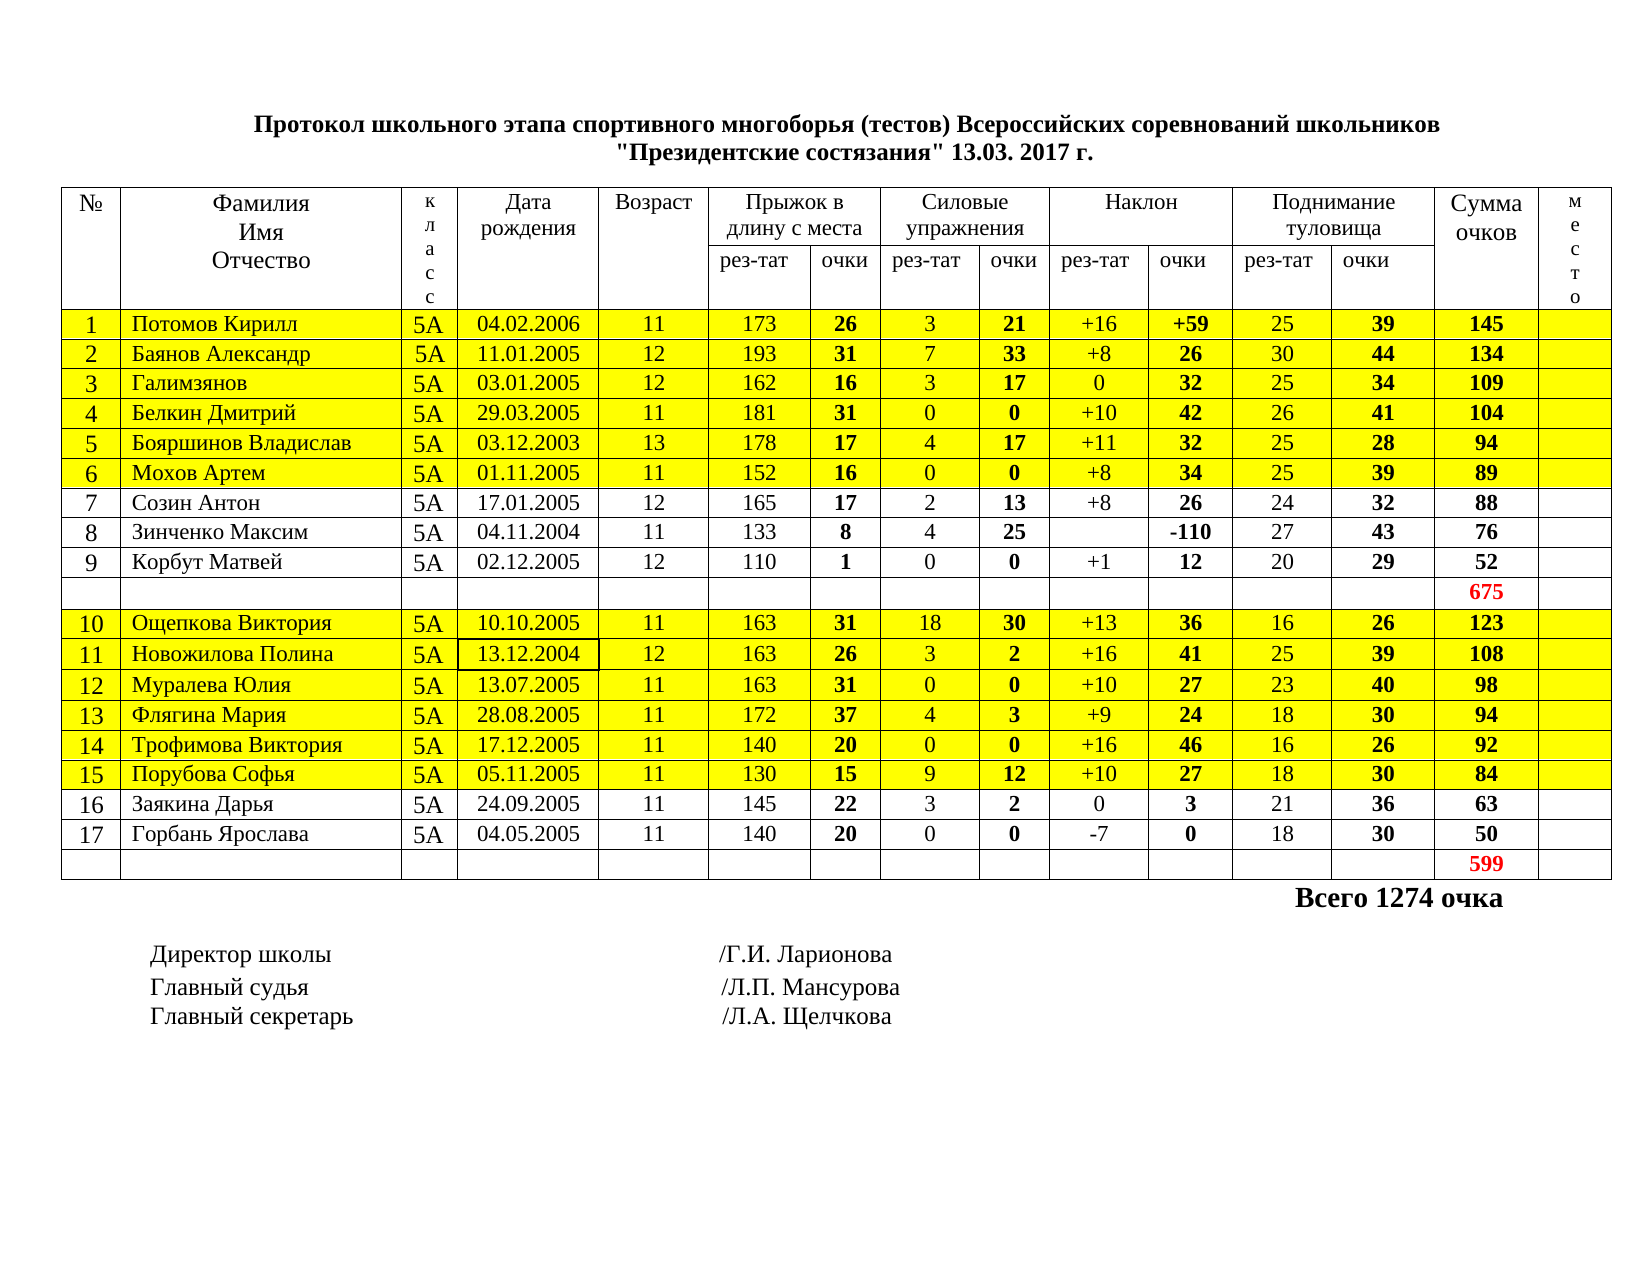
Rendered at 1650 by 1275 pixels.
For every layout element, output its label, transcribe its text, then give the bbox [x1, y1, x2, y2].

table_cell 34 [1332, 369, 1434, 398]
table_cell 9 [881, 761, 979, 789]
table_cell 123 [1435, 610, 1538, 638]
table_header Поднимание туловища [1233, 188, 1434, 245]
table_cell 27 [1149, 670, 1232, 700]
table_cell 27 [1149, 761, 1232, 789]
table_cell 5А [402, 399, 457, 428]
table_cell Баянов Александр [121, 340, 401, 368]
table_cell 18 [1233, 820, 1331, 849]
table_cell 31 [811, 399, 880, 428]
table_cell 3 [62, 369, 120, 398]
table_header Прыжок в длину с места [709, 188, 880, 245]
table_cell 12 [599, 548, 708, 577]
table_cell 0 [1050, 790, 1148, 819]
table_cell 23 [1233, 670, 1331, 700]
table_cell 5А [402, 369, 457, 398]
table_cell 26 [1149, 489, 1232, 517]
table_cell 3 [1149, 790, 1232, 819]
table_cell 26 [1332, 610, 1434, 638]
table_cell 52 [1435, 548, 1538, 577]
table_cell 173 [709, 310, 810, 338]
table_cell 32 [1332, 489, 1434, 517]
table_cell [121, 578, 401, 608]
table_cell 5А [402, 610, 457, 638]
table_cell 25 [1233, 639, 1331, 669]
table_cell 9 [62, 548, 120, 577]
table_cell [1539, 701, 1611, 730]
table_cell 8 [811, 518, 880, 547]
table_cell 17 [980, 369, 1049, 398]
table_cell [62, 578, 120, 608]
table_cell [1233, 578, 1331, 608]
table_cell 13 [980, 489, 1049, 517]
table_cell [1539, 548, 1611, 577]
table_cell 11 [599, 310, 708, 338]
table_cell 2 [980, 790, 1049, 819]
table_cell 12 [599, 340, 708, 368]
table_cell 24.09.2005 [458, 790, 598, 819]
table_cell 04.11.2004 [458, 518, 598, 547]
table_cell 2 [881, 489, 979, 517]
table_cell 20 [1233, 548, 1331, 577]
table_cell 5А [402, 731, 457, 759]
table_cell очки [1332, 246, 1434, 309]
table_cell 108 [1435, 639, 1538, 669]
table_cell 84 [1435, 761, 1538, 789]
table_cell +59 [1149, 310, 1232, 338]
table_cell 163 [709, 670, 810, 700]
table_cell [881, 578, 979, 608]
table_cell [1539, 790, 1611, 819]
table_cell [811, 578, 880, 608]
table_cell [1050, 578, 1148, 608]
table_cell 4 [881, 701, 979, 730]
table_cell 16 [811, 369, 880, 398]
table_header м е с т о [1539, 188, 1611, 309]
table_header Фамилия Имя Отчество [121, 188, 401, 309]
table_cell 0 [980, 731, 1049, 759]
table_cell [709, 850, 810, 879]
table_cell 11.01.2005 [458, 340, 598, 368]
table_header Наклон [1050, 188, 1232, 245]
table_cell [709, 578, 810, 608]
text Директор школы /Г.И. Ларионова [150, 939, 1521, 968]
table_cell 04.02.2006 [458, 310, 598, 338]
table_cell 11 [62, 639, 120, 669]
table_cell 26 [1332, 731, 1434, 759]
table_cell 0 [1149, 820, 1232, 849]
table_cell 29.03.2005 [458, 399, 598, 428]
table_cell 76 [1435, 518, 1538, 547]
table_cell 26 [811, 639, 880, 669]
table_cell [1539, 578, 1611, 608]
text Главный секретарь /Л.А. Щелчкова [150, 1001, 1521, 1029]
table_cell 21 [1233, 790, 1331, 819]
table_cell рез-тат [1233, 246, 1331, 309]
table_cell +10 [1050, 761, 1148, 789]
table_cell +10 [1050, 399, 1148, 428]
table_cell [1332, 850, 1434, 879]
table_cell [1233, 850, 1331, 879]
table_cell 25 [980, 518, 1049, 547]
table_cell 165 [709, 489, 810, 517]
table_cell 5А [402, 820, 457, 849]
table_cell 03.12.2003 [458, 429, 598, 458]
table_cell 2 [980, 639, 1049, 669]
table_cell 163 [709, 639, 810, 669]
table_cell 5А [402, 459, 457, 487]
table_cell 24 [1149, 701, 1232, 730]
table_cell 8 [62, 518, 120, 547]
table_cell [1332, 578, 1434, 608]
table_cell [1539, 670, 1611, 700]
table_cell 26 [1233, 399, 1331, 428]
table_cell [1539, 429, 1611, 458]
table_cell [1050, 850, 1148, 879]
table_cell Бояршинов Владислав [121, 429, 401, 458]
table_cell 25 [1233, 459, 1331, 487]
table_cell Созин Антон [121, 489, 401, 517]
table_cell 12 [62, 670, 120, 700]
table_cell 3 [881, 310, 979, 338]
table_cell 145 [1435, 310, 1538, 338]
table_cell [1149, 850, 1232, 879]
table_cell 29 [1332, 548, 1434, 577]
table_cell +16 [1050, 310, 1148, 338]
table_cell 46 [1149, 731, 1232, 759]
table_cell [458, 578, 598, 608]
table_cell [1149, 578, 1232, 608]
table_cell 11 [599, 670, 708, 700]
table_cell 43 [1332, 518, 1434, 547]
table_cell 16 [1233, 731, 1331, 759]
table_cell 3 [881, 369, 979, 398]
table_cell 12 [599, 489, 708, 517]
table_cell 2 [62, 340, 120, 368]
table_cell +16 [1050, 639, 1148, 669]
table_cell 0 [980, 459, 1049, 487]
table_cell 26 [1149, 340, 1232, 368]
table_cell 89 [1435, 459, 1538, 487]
table_cell 11 [599, 518, 708, 547]
table_cell 11 [599, 459, 708, 487]
table_cell 152 [709, 459, 810, 487]
table_cell 39 [1332, 310, 1434, 338]
table_cell 20 [811, 731, 880, 759]
table_cell Новожилова Полина [121, 639, 401, 669]
table_cell 39 [1332, 639, 1434, 669]
table_cell 44 [1332, 340, 1434, 368]
table_cell 7 [62, 489, 120, 517]
table_cell 22 [811, 790, 880, 819]
table_cell 3 [881, 790, 979, 819]
table_cell 110 [709, 548, 810, 577]
table_cell 5А [402, 701, 457, 730]
table_cell 17.12.2005 [458, 731, 598, 759]
table_cell 1 [811, 548, 880, 577]
table_cell очки [980, 246, 1049, 309]
table_cell 40 [1332, 670, 1434, 700]
table_cell 130 [709, 761, 810, 789]
table_header Сумма очков [1435, 188, 1538, 309]
table_cell 5 [62, 429, 120, 458]
table_cell Горбань Ярослава [121, 820, 401, 849]
table_cell 01.11.2005 [458, 459, 598, 487]
table_cell 16 [62, 790, 120, 819]
table_cell [1539, 820, 1611, 849]
table_cell [62, 850, 120, 879]
table_cell [1539, 518, 1611, 547]
table_cell 163 [709, 610, 810, 638]
table_cell Муралева Юлия [121, 670, 401, 700]
table_cell [599, 850, 708, 879]
table_header № [62, 188, 120, 309]
table_cell +8 [1050, 489, 1148, 517]
table_cell [1539, 761, 1611, 789]
table_cell 5А [402, 790, 457, 819]
table_header к л а с с [402, 188, 457, 309]
table_cell 193 [709, 340, 810, 368]
table_cell 32 [1149, 369, 1232, 398]
table_cell 36 [1332, 790, 1434, 819]
table_cell 12 [600, 639, 708, 669]
table_cell 6 [62, 459, 120, 487]
table_cell рез-тат [881, 246, 979, 309]
table_cell 599 [1435, 850, 1538, 879]
table_cell 0 [980, 820, 1049, 849]
table_cell 140 [709, 820, 810, 849]
table_cell 0 [980, 399, 1049, 428]
table_cell 26 [811, 310, 880, 338]
table_cell 134 [1435, 340, 1538, 368]
table_cell 16 [811, 459, 880, 487]
table_cell 178 [709, 429, 810, 458]
table_cell 34 [1149, 459, 1232, 487]
table_header Возраст [599, 188, 708, 309]
table_cell 145 [709, 790, 810, 819]
table_cell 5А [402, 340, 457, 368]
table_cell Корбут Матвей [121, 548, 401, 577]
table_cell 27 [1233, 518, 1331, 547]
table_cell 3 [881, 639, 979, 669]
table_cell Порубова Софья [121, 761, 401, 789]
table_cell 0 [881, 731, 979, 759]
table_cell очки [1149, 246, 1232, 309]
table_cell 0 [881, 459, 979, 487]
table_cell 11 [599, 790, 708, 819]
table_cell 28 [1332, 429, 1434, 458]
table_cell 13.12.2004 [459, 640, 598, 669]
table_cell 17 [980, 429, 1049, 458]
table_cell 13 [62, 701, 120, 730]
table_cell 11 [599, 701, 708, 730]
table_cell [458, 850, 598, 879]
table_cell 10 [62, 610, 120, 638]
table_cell [1539, 399, 1611, 428]
table_cell 104 [1435, 399, 1538, 428]
table_cell 25 [1233, 310, 1331, 338]
table_cell 4 [62, 399, 120, 428]
table_cell 4 [881, 518, 979, 547]
table_cell 24 [1233, 489, 1331, 517]
table_cell 63 [1435, 790, 1538, 819]
table_cell +10 [1050, 670, 1148, 700]
table_cell 05.11.2005 [458, 761, 598, 789]
table_cell [1539, 639, 1611, 669]
table_cell 15 [811, 761, 880, 789]
table_cell рез-тат [1050, 246, 1148, 309]
table_cell 16 [1233, 610, 1331, 638]
table_cell [811, 850, 880, 879]
table_cell [1539, 731, 1611, 759]
table_cell 11 [599, 399, 708, 428]
table_cell [1539, 850, 1611, 879]
table_cell [1050, 518, 1148, 547]
table_cell 11 [599, 731, 708, 759]
table_header Дата рождения [458, 188, 598, 309]
table_cell [1539, 340, 1611, 368]
table_cell [1539, 610, 1611, 638]
table_cell 41 [1332, 399, 1434, 428]
table_cell 12 [599, 369, 708, 398]
table_cell 18 [881, 610, 979, 638]
table_cell 0 [881, 820, 979, 849]
table_cell +11 [1050, 429, 1148, 458]
table_cell Зинченко Максим [121, 518, 401, 547]
table_cell 181 [709, 399, 810, 428]
table_cell 30 [1233, 340, 1331, 368]
table_cell 41 [1149, 639, 1232, 669]
table_cell 12 [980, 761, 1049, 789]
table_cell 50 [1435, 820, 1538, 849]
table_cell +9 [1050, 701, 1148, 730]
table_cell 17.01.2005 [458, 489, 598, 517]
table_cell 5А [402, 639, 457, 669]
table_cell 31 [811, 340, 880, 368]
table_cell 0 [881, 548, 979, 577]
table_cell 5А [402, 518, 457, 547]
table_cell 3 [980, 701, 1049, 730]
table_cell 133 [709, 518, 810, 547]
table_cell 17 [62, 820, 120, 849]
table_cell [1539, 489, 1611, 517]
table_cell 172 [709, 701, 810, 730]
table_cell -110 [1149, 518, 1232, 547]
table_cell 5А [402, 429, 457, 458]
table_header Силовые упражнения [881, 188, 1049, 245]
table_cell 02.12.2005 [458, 548, 598, 577]
table_cell Белкин Дмитрий [121, 399, 401, 428]
table_cell 7 [881, 340, 979, 368]
table_cell 5А [402, 489, 457, 517]
table_cell 13 [599, 429, 708, 458]
table_cell 21 [980, 310, 1049, 338]
table_cell +1 [1050, 548, 1148, 577]
table_cell 18 [1233, 761, 1331, 789]
table_cell [599, 578, 708, 608]
table_cell 10.10.2005 [458, 610, 598, 638]
table_cell 11 [599, 820, 708, 849]
table_cell Заякина Дарья [121, 790, 401, 819]
table_cell 30 [1332, 761, 1434, 789]
table_cell [881, 850, 979, 879]
table_cell 18 [1233, 701, 1331, 730]
table_cell Мохов Артем [121, 459, 401, 487]
table_cell 140 [709, 731, 810, 759]
table_cell +8 [1050, 340, 1148, 368]
table_cell 0 [881, 399, 979, 428]
table_cell 36 [1149, 610, 1232, 638]
table_cell [980, 578, 1049, 608]
table_cell 0 [980, 670, 1049, 700]
table_cell 109 [1435, 369, 1538, 398]
table_cell 5А [402, 761, 457, 789]
table_cell 162 [709, 369, 810, 398]
table_cell [121, 850, 401, 879]
table_cell [1539, 369, 1611, 398]
table_cell 17 [811, 429, 880, 458]
table_cell +8 [1050, 459, 1148, 487]
text Главный судья /Л.П. Мансурова [150, 972, 1521, 1001]
table_cell 0 [881, 670, 979, 700]
table_cell 04.05.2005 [458, 820, 598, 849]
table_cell 17 [811, 489, 880, 517]
table_cell 94 [1435, 701, 1538, 730]
text Протокол школьного этапа спортивного многоборья (тестов) Всероссийских соревнований школьников "Президентские состязания" 13.03. 2017 г. [120, 109, 1574, 166]
table_cell 33 [980, 340, 1049, 368]
table_cell [1539, 310, 1611, 338]
table_cell 92 [1435, 731, 1538, 759]
table_cell 25 [1233, 429, 1331, 458]
table_cell 5А [402, 548, 457, 577]
table_cell Галимзянов [121, 369, 401, 398]
table_cell [402, 578, 457, 608]
table_cell 88 [1435, 489, 1538, 517]
table_cell 32 [1149, 429, 1232, 458]
table_cell [402, 850, 457, 879]
table_cell очки [811, 246, 880, 309]
table_cell 25 [1233, 369, 1331, 398]
table_cell 0 [1050, 369, 1148, 398]
table_cell 30 [980, 610, 1049, 638]
table_cell 12 [1149, 548, 1232, 577]
table_cell 0 [980, 548, 1049, 577]
table_cell 31 [811, 610, 880, 638]
table_cell 31 [811, 670, 880, 700]
table_cell Ощепкова Виктория [121, 610, 401, 638]
table_cell 14 [62, 731, 120, 759]
table_cell 94 [1435, 429, 1538, 458]
text Всего 1274 очка [150, 880, 1521, 913]
table_cell -7 [1050, 820, 1148, 849]
table_cell 03.01.2005 [458, 369, 598, 398]
table_cell 42 [1149, 399, 1232, 428]
table_cell Флягина Мария [121, 701, 401, 730]
table_cell [1539, 459, 1611, 487]
table_cell 39 [1332, 459, 1434, 487]
table_cell 4 [881, 429, 979, 458]
table_cell рез-тат [709, 246, 810, 309]
table_cell 1 [62, 310, 120, 338]
table_cell 675 [1435, 578, 1538, 608]
table_cell 11 [599, 610, 708, 638]
table_cell 20 [811, 820, 880, 849]
table_cell +13 [1050, 610, 1148, 638]
table_cell 5А [402, 310, 457, 338]
table_cell 28.08.2005 [458, 701, 598, 730]
table_cell 13.07.2005 [458, 671, 598, 700]
table_cell Потомов Кирилл [121, 310, 401, 338]
table_cell 15 [62, 761, 120, 789]
table_cell 11 [599, 761, 708, 789]
table_cell 30 [1332, 701, 1434, 730]
table_cell 5А [402, 670, 457, 700]
table_cell [980, 850, 1049, 879]
table_cell 98 [1435, 670, 1538, 700]
table_cell +16 [1050, 731, 1148, 759]
table_cell 30 [1332, 820, 1434, 849]
table_cell Трофимова Виктория [121, 731, 401, 759]
table_cell 37 [811, 701, 880, 730]
